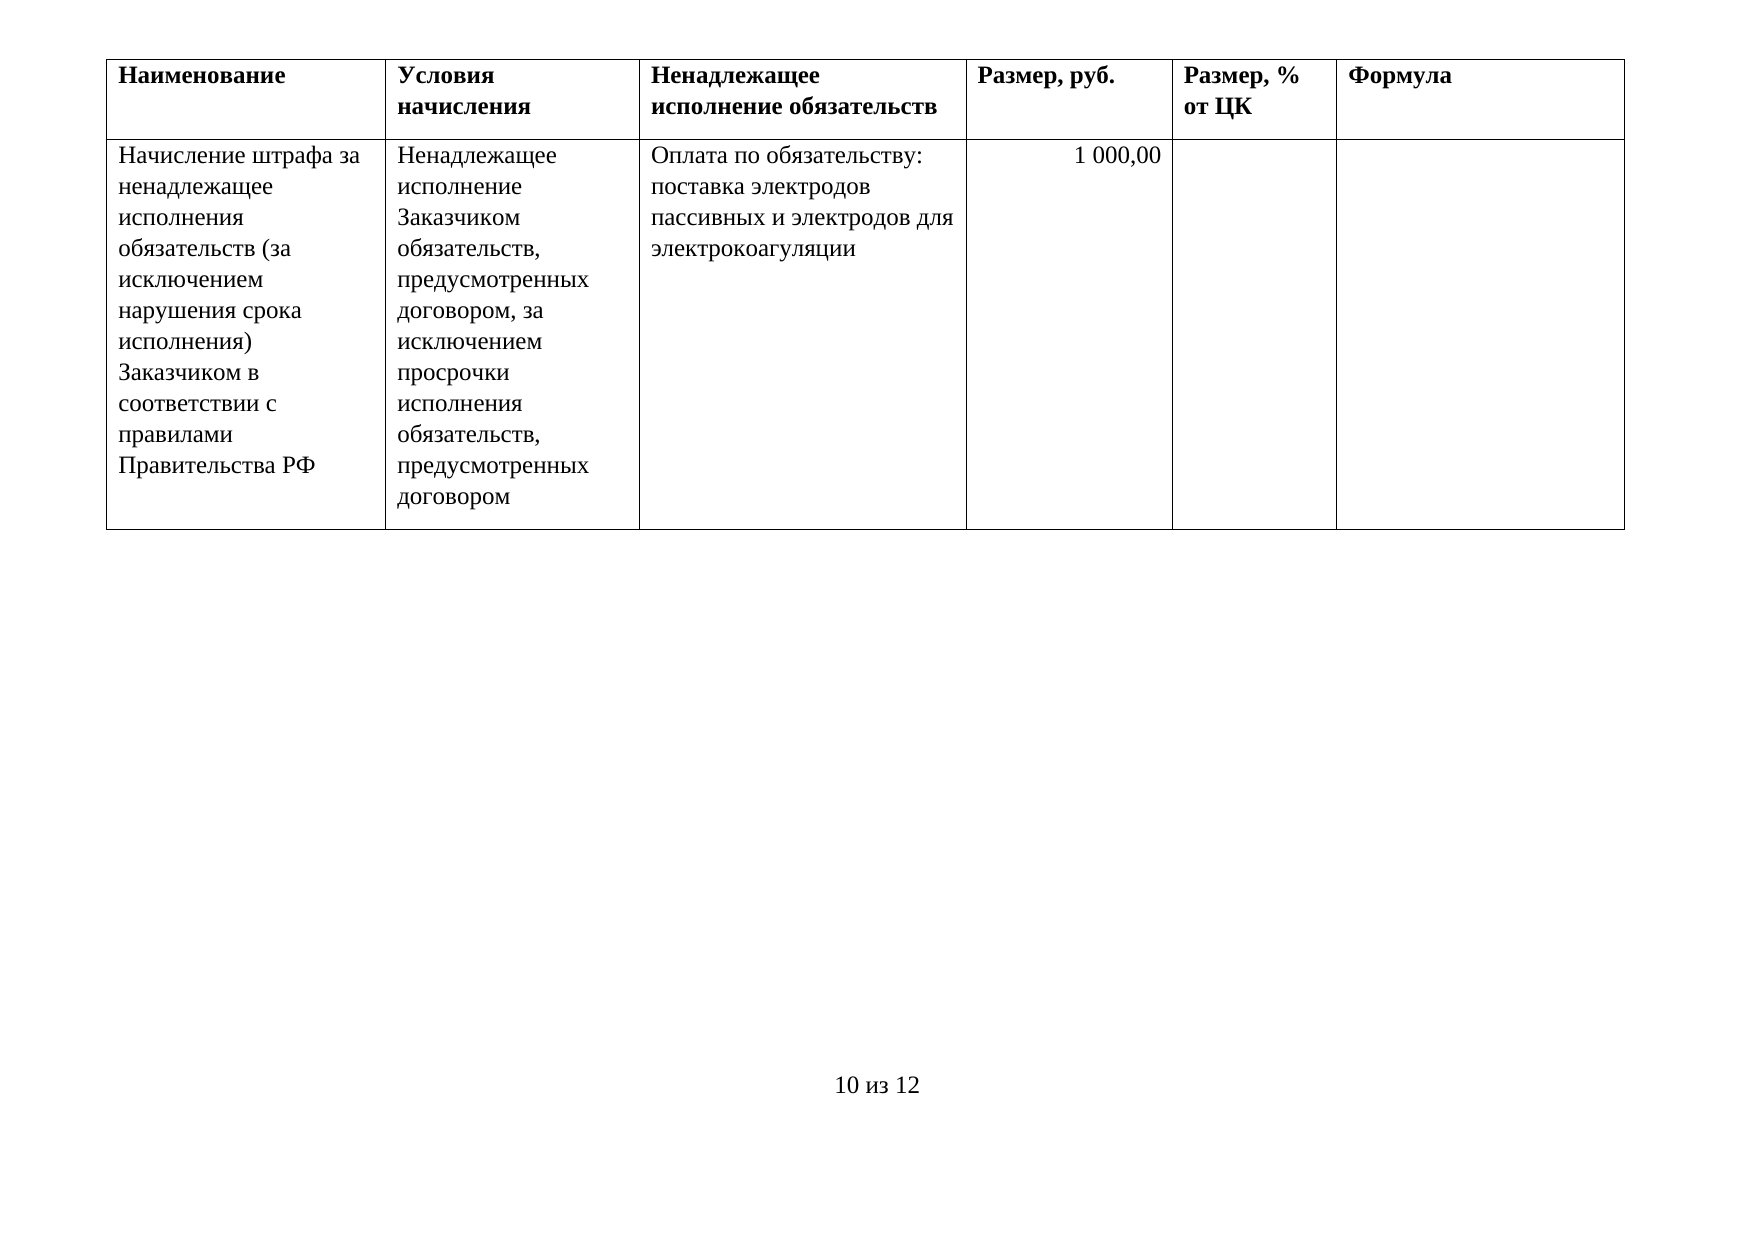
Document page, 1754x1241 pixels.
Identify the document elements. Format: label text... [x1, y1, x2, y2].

table_cell Оплата по обязательству: поставка электродов пассивных и электродов для электрокоагуляции [640, 140, 966, 529]
table_header Формула [1337, 60, 1624, 139]
table_cell Начисление штрафа за ненадлежащее исполнения обязательств (за исключением нарушения срока исполнения) Заказчиком в соответствии с правилами Правительства РФ [107, 140, 385, 529]
table_cell Ненадлежащее исполнение Заказчиком обязательств, предусмотренных договором, за исключением просрочки исполнения обязательств, предусмотренных договором [386, 140, 639, 529]
table_cell [1337, 140, 1624, 529]
table_cell [1173, 140, 1336, 529]
table_header Размер, руб. [967, 60, 1172, 139]
table_header Условия начисления [386, 60, 639, 139]
table_header Ненадлежащее исполнение обязательств [640, 60, 966, 139]
table_header Наименование [107, 60, 385, 139]
table_cell 1 000,00 [967, 140, 1172, 529]
table_header Размер, % от ЦК [1173, 60, 1336, 139]
